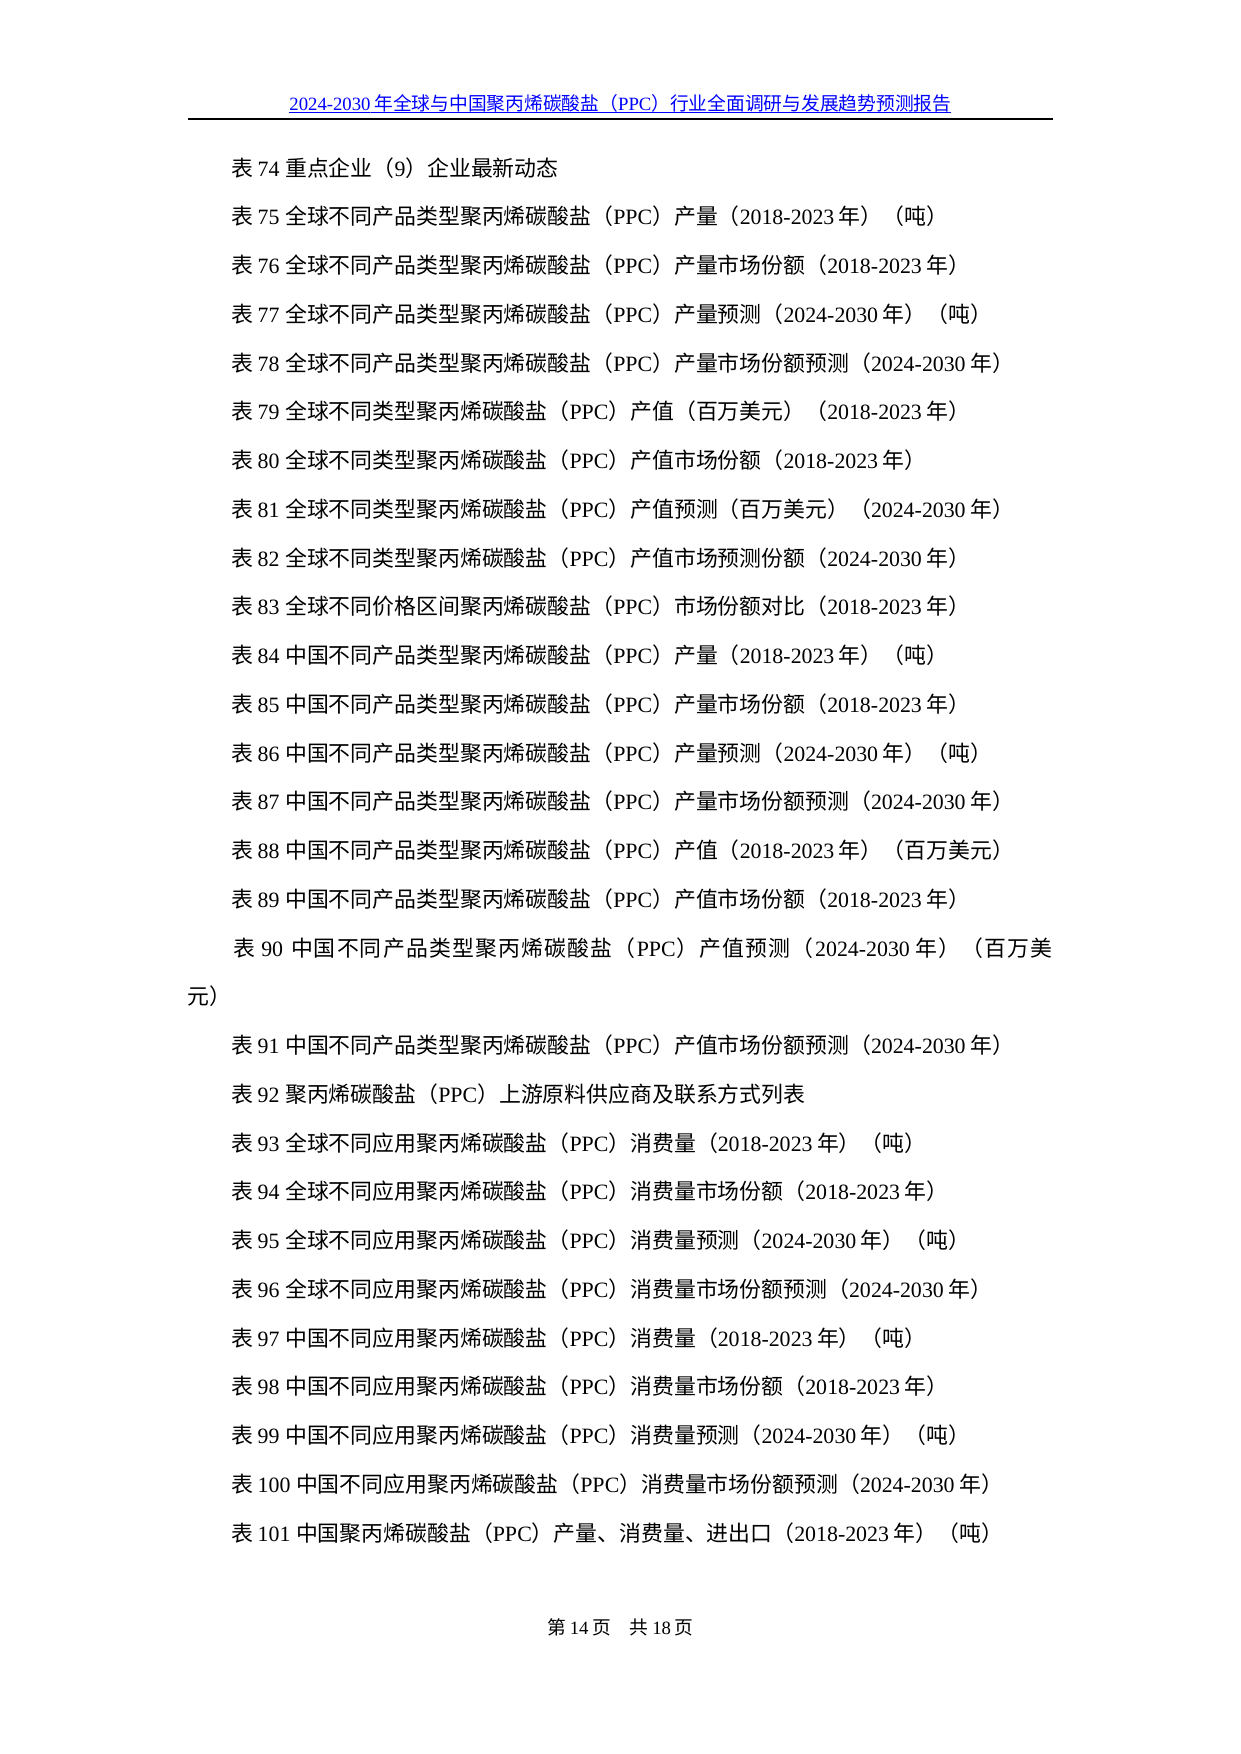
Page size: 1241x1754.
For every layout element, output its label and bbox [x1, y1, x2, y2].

text [187, 150, 1053, 1548]
